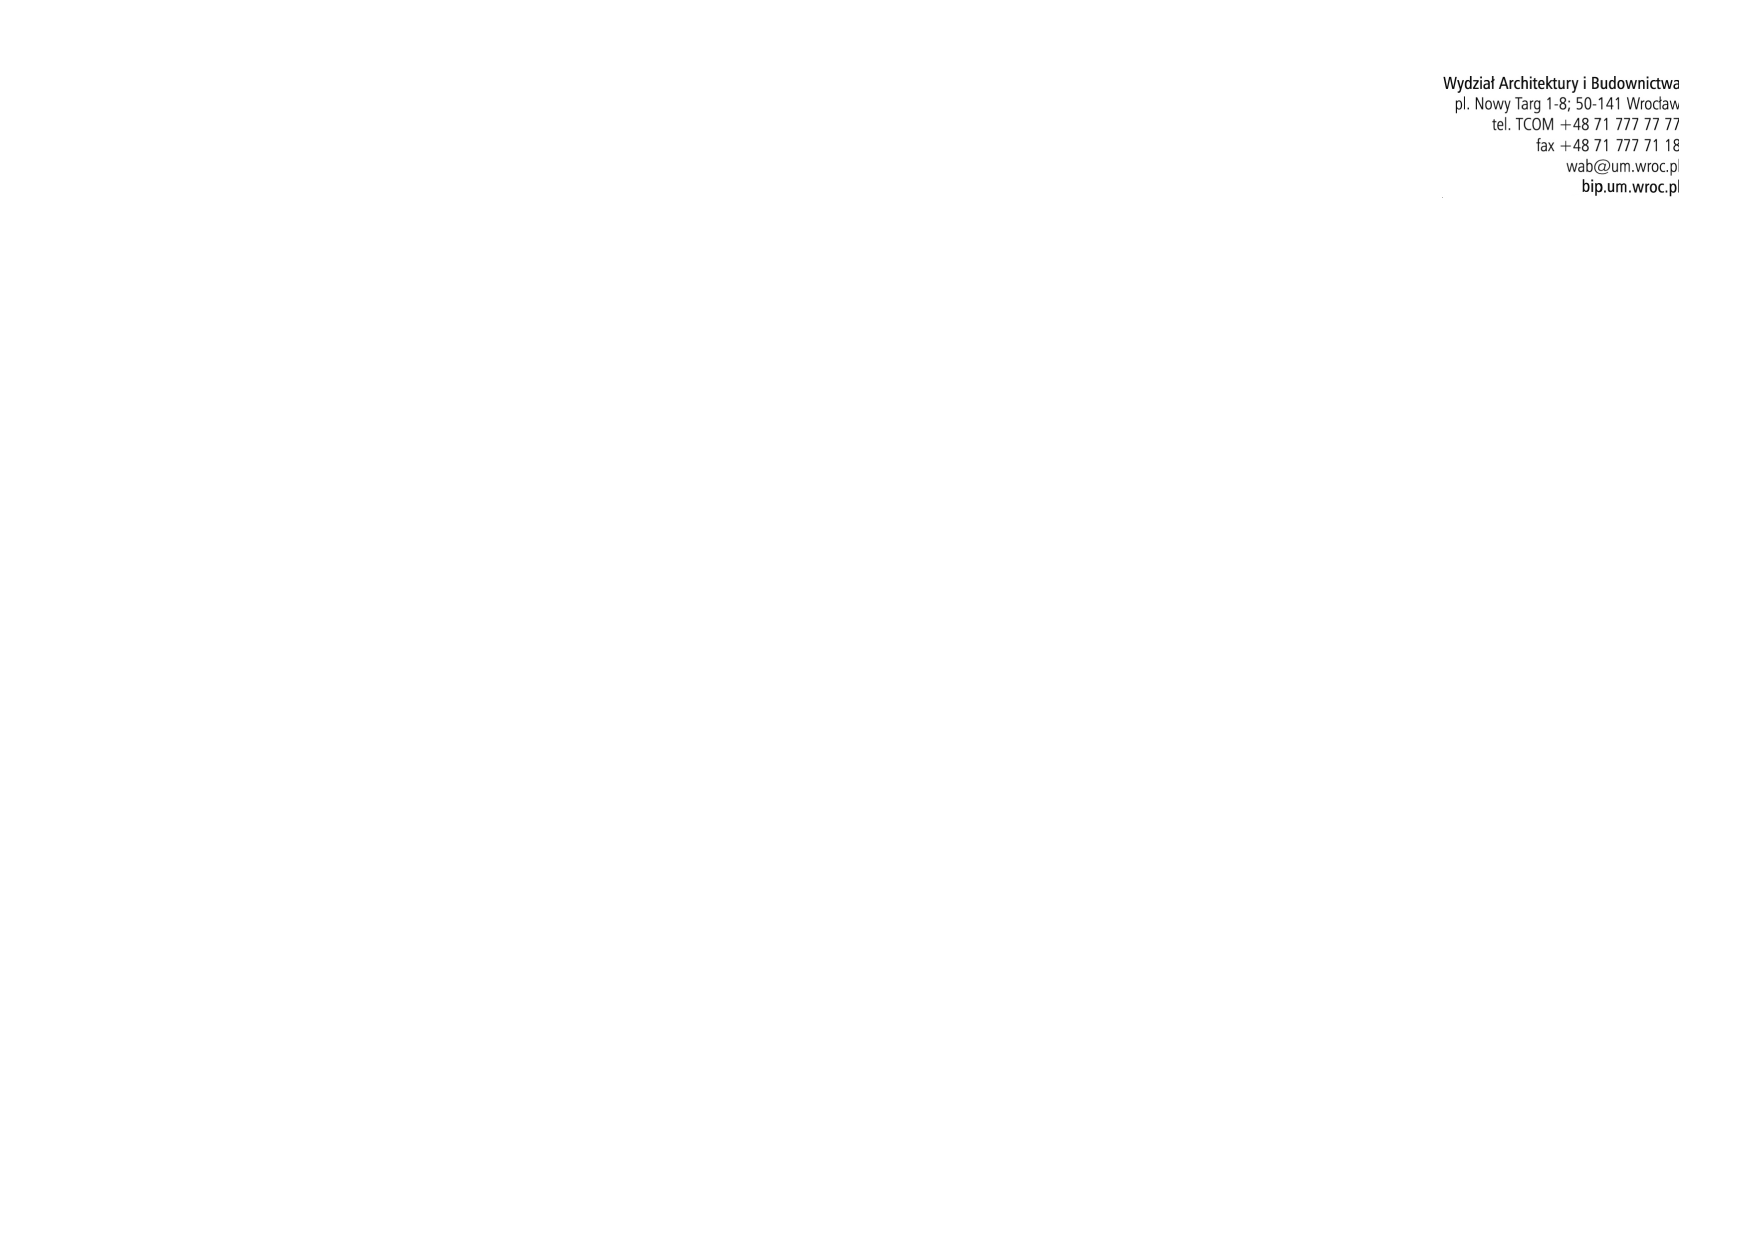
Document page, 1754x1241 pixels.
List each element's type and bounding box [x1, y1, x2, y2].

picture [1442, 75, 1679, 198]
